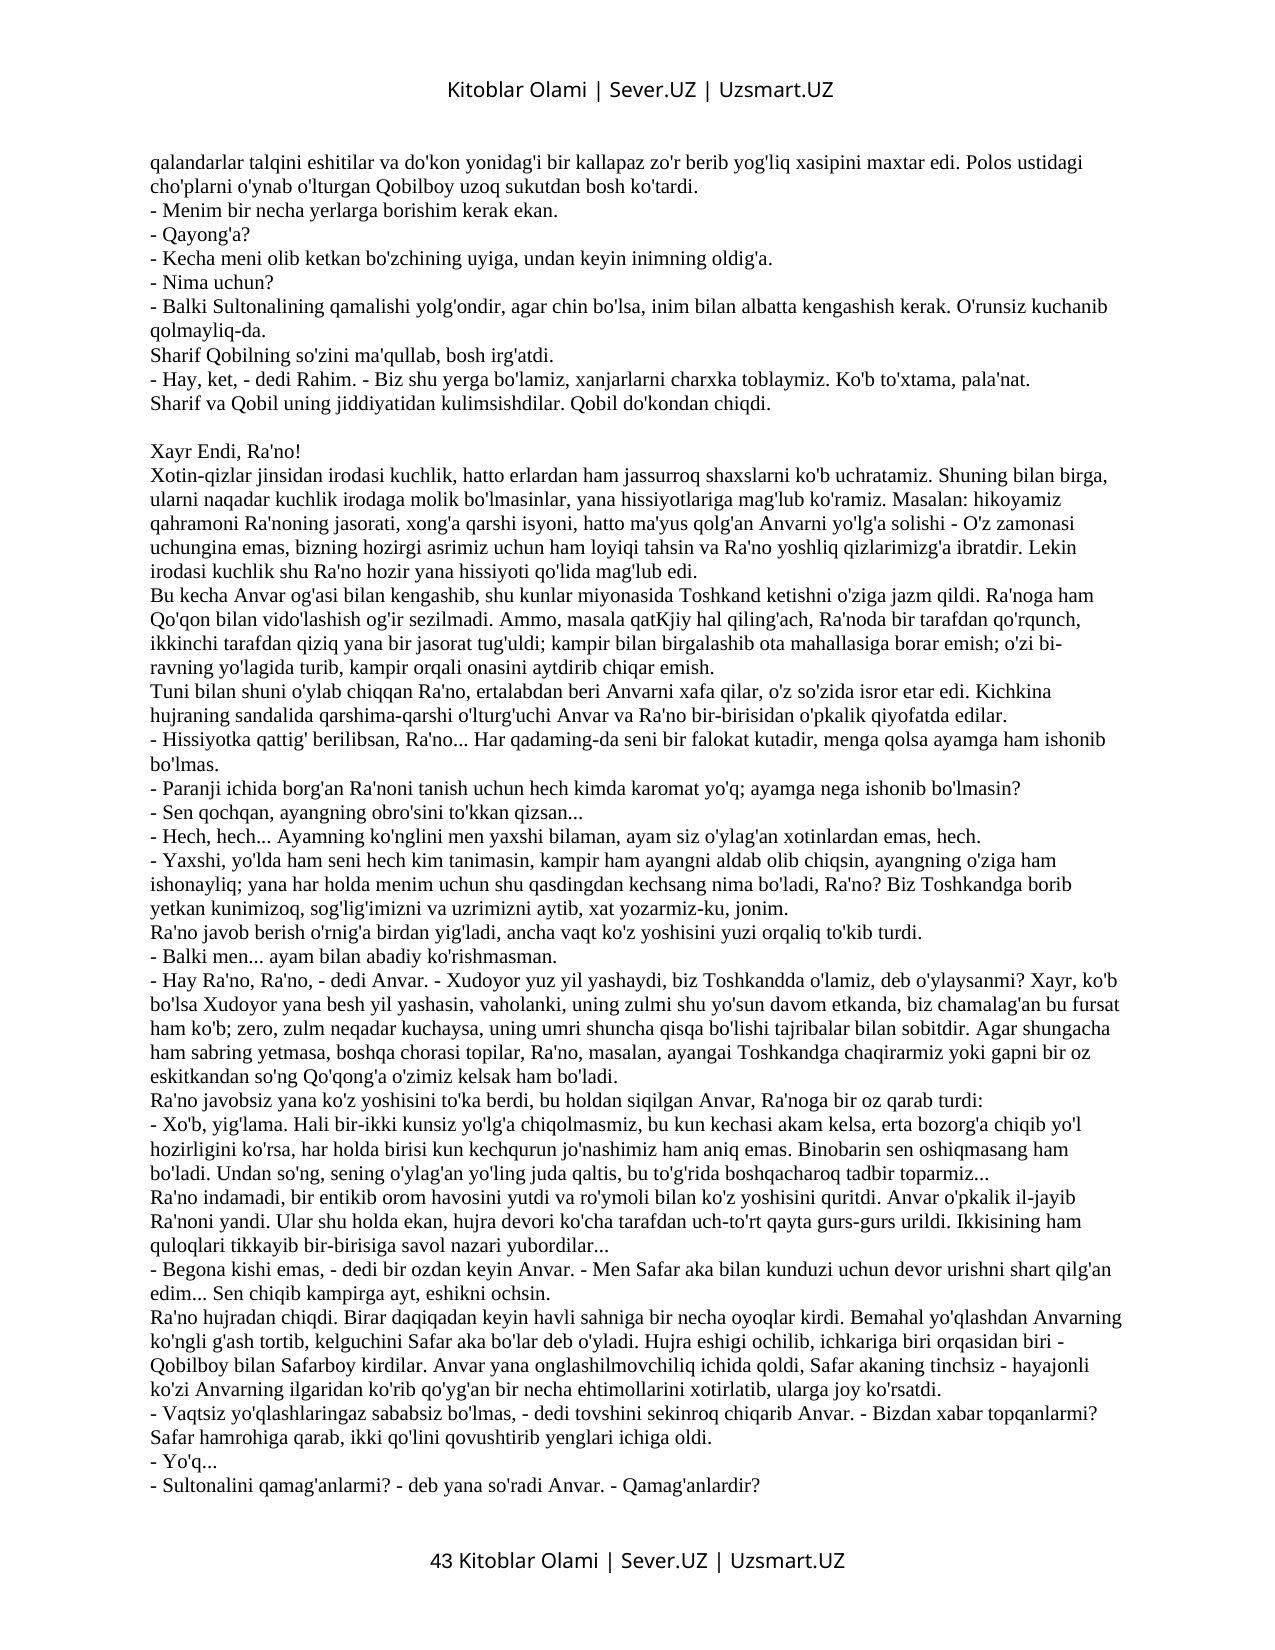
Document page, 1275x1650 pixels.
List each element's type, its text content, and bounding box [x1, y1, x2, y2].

text - Yo'q... [150, 1449, 1125, 1473]
text - Qayong'a? [150, 222, 1125, 246]
text - Xo'b, yig'lama. Hali bir-ikki kunsiz yo'lg'a chiqolmasmiz, bu kun kechasi akam kelsa, erta bozorg'a chiqib yo'l hozirligini ko'rsa, har holda birisi kun kechqurun jo'nashimiz ham aniq emas. Binobarin sen oshiqmasang ham bo'ladi. Undan so'ng, sening o'ylag'an yo'ling juda qaltis, bu to'g'rida boshqacharoq tadbir toparmiz... [150, 1112, 1125, 1184]
text Ra'no javobsiz yana ko'z yoshisini to'ka berdi, bu holdan siqilgan Anvar, Ra'noga bir oz qarab turdi: [150, 1088, 1125, 1112]
text Xotin-qizlar jinsidan irodasi kuchlik, hatto erlardan ham jassurroq shaxslarni ko'b uchratamiz. Shuning bilan birga, ularni naqadar kuchlik irodaga molik bo'lmasinlar, yana hissiyotlariga mag'lub ko'ramiz. Masalan: hikoyamiz qahramoni Ra'noning jasorati, xong'a qarshi isyoni, hatto ma'yus qolg'an Anvarni yo'lg'a solishi - O'z zamonasi uchungina emas, bizning hozirgi asrimiz uchun ham loyiqi tahsin va Ra'no yoshliq qizlarimizg'a ibratdir. Lekin irodasi kuchlik shu Ra'no hozir yana hissiyoti qo'lida mag'lub edi. [150, 463, 1125, 583]
text Tuni bilan shuni o'ylab chiqqan Ra'no, ertalabdan beri Anvarni xafa qilar, o'z so'zida isror etar edi. Kichkina hujraning sandalida qarshima-qarshi o'lturg'uchi Anvar va Ra'no bir-birisidan o'pkalik qiyofatda edilar. [150, 679, 1125, 727]
text - Kecha meni olib ketkan bo'zchining uyiga, undan keyin inimning oldig'a. [150, 246, 1125, 270]
text - Sen qochqan, ayangning obro'sini to'kkan qizsan... [150, 799, 1125, 824]
text - Hissiyotka qattig' berilibsan, Ra'no... Har qadaming-da seni bir falokat kutadir, menga qolsa ayamga ham ishonib bo'lmas. [150, 727, 1125, 776]
text - Vaqtsiz yo'qlashlaringaz sababsiz bo'lmas, - dedi tovshini sekinroq chiqarib Anvar. - Bizdan xabar topqanlarmi? [150, 1401, 1125, 1425]
text Safar hamrohiga qarab, ikki qo'lini qovushtirib yenglari ichiga oldi. [150, 1425, 1125, 1449]
text Ra'no hujradan chiqdi. Birar daqiqadan keyin havli sahniga bir necha oyoqlar kirdi. Bemahal yo'qlashdan Anvarning ko'ngli g'ash tortib, kelguchini Safar aka bo'lar deb o'yladi. Hujra eshigi ochilib, ichkariga biri orqasidan biri - Qobilboy bilan Safarboy kirdilar. Anvar yana onglashilmovchiliq ichida qoldi, Safar akaning tinchsiz - hayajonli ko'zi Anvarning ilgaridan ko'rib qo'yg'an bir necha ehtimollarini xotirlatib, ularga joy ko'rsatdi. [150, 1305, 1125, 1401]
text - Begona kishi emas, - dedi bir ozdan keyin Anvar. - Men Safar aka bilan kunduzi uchun devor urishni shart qilg'an edim... Sen chiqib kampirga ayt, eshikni ochsin. [150, 1257, 1125, 1305]
text - Balki men... ayam bilan abadiy ko'rishmasman. [150, 944, 1125, 968]
text - Yaxshi, yo'lda ham seni hech kim tanimasin, kampir ham ayangni aldab olib chiqsin, ayangning o'ziga ham ishonayliq; yana har holda menim uchun shu qasdingdan kechsang nima bo'ladi, Ra'no? Biz Toshkandga borib yetkan kunimizoq, sog'lig'imizni va uzrimizni aytib, xat yozarmiz-ku, jonim. [150, 848, 1125, 920]
text - Balki Sultonalining qamalishi yolg'ondir, agar chin bo'lsa, inim bilan albatta kengashish kerak. O'runsiz kuchanib qolmayliq-da. [150, 294, 1125, 342]
text Bu kecha Anvar og'asi bilan kengashib, shu kunlar miyonasida Toshkand ketishni o'ziga jazm qildi. Ra'noga ham Qo'qon bilan vido'lashish og'ir sezilmadi. Ammo, masala qatКјiy hal qiling'ach, Ra'noda bir tarafdan qo'rqunch, ikkinchi tarafdan qiziq yana bir jasorat tug'uldi; kampir bilan birgalashib ota mahallasiga borar emish; o'zi bi-ravning yo'lagida turib, kampir orqali onasini aytdirib chiqar emish. [150, 583, 1125, 679]
text Sharif Qobilning so'zini ma'qullab, bosh irg'atdi. [150, 342, 1125, 367]
text Xayr Endi, Ra'no! [150, 439, 1125, 463]
text - Hay Ra'no, Ra'no, - dedi Anvar. - Xudoyor yuz yil yashaydi, biz Toshkandda o'lamiz, deb o'ylaysanmi? Xayr, ko'b bo'lsa Xudoyor yana besh yil yashasin, vaholanki, uning zulmi shu yo'sun davom etkanda, biz chamalag'an bu fursat ham ko'b; zero, zulm neqadar kuchaysa, uning umri shuncha qisqa bo'lishi tajribalar bilan sobitdir. Agar shungacha ham sabring yetmasa, boshqa chorasi topilar, Ra'no, masalan, ayangai Toshkandga chaqirarmiz yoki gapni bir oz eskitkandan so'ng Qo'qong'a o'zimiz kelsak ham bo'ladi. [150, 968, 1125, 1088]
text - Menim bir necha yerlarga borishim kerak ekan. [150, 198, 1125, 222]
text - Nima uchun? [150, 270, 1125, 294]
text Ra'no indamadi, bir entikib orom havosini yutdi va ro'ymoli bilan ko'z yoshisini quritdi. Anvar o'pkalik il-jayib Ra'noni yandi. Ular shu holda ekan, hujra devori ko'cha tarafdan uch-to'rt qayta gurs-gurs urildi. Ikkisining ham quloqlari tikkayib bir-birisiga savol nazari yubordilar... [150, 1184, 1125, 1257]
text - Hech, hech... Ayamning ko'nglini men yaxshi bilaman, ayam siz o'ylag'an xotinlardan emas, hech. [150, 824, 1125, 848]
text - Sultonalini qamag'anlarmi? - deb yana so'radi Anvar. - Qamag'anlardir? [150, 1473, 1125, 1497]
text Sharif va Qobil uning jiddiyatidan kulimsishdilar. Qobil do'kondan chiqdi. [150, 391, 1125, 415]
text - Paranji ichida borg'an Ra'noni tanish uchun hech kimda karomat yo'q; ayamga nega ishonib bo'lmasin? [150, 776, 1125, 799]
text - Hay, ket, - dedi Rahim. - Biz shu yerga bo'lamiz, xanjarlarni charxka toblaymiz. Ko'b to'xtama, pala'nat. [150, 367, 1125, 391]
text Ra'no javob berish o'rnig'a birdan yig'ladi, ancha vaqt ko'z yoshisini yuzi orqaliq to'kib turdi. [150, 920, 1125, 944]
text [150, 150, 1125, 198]
